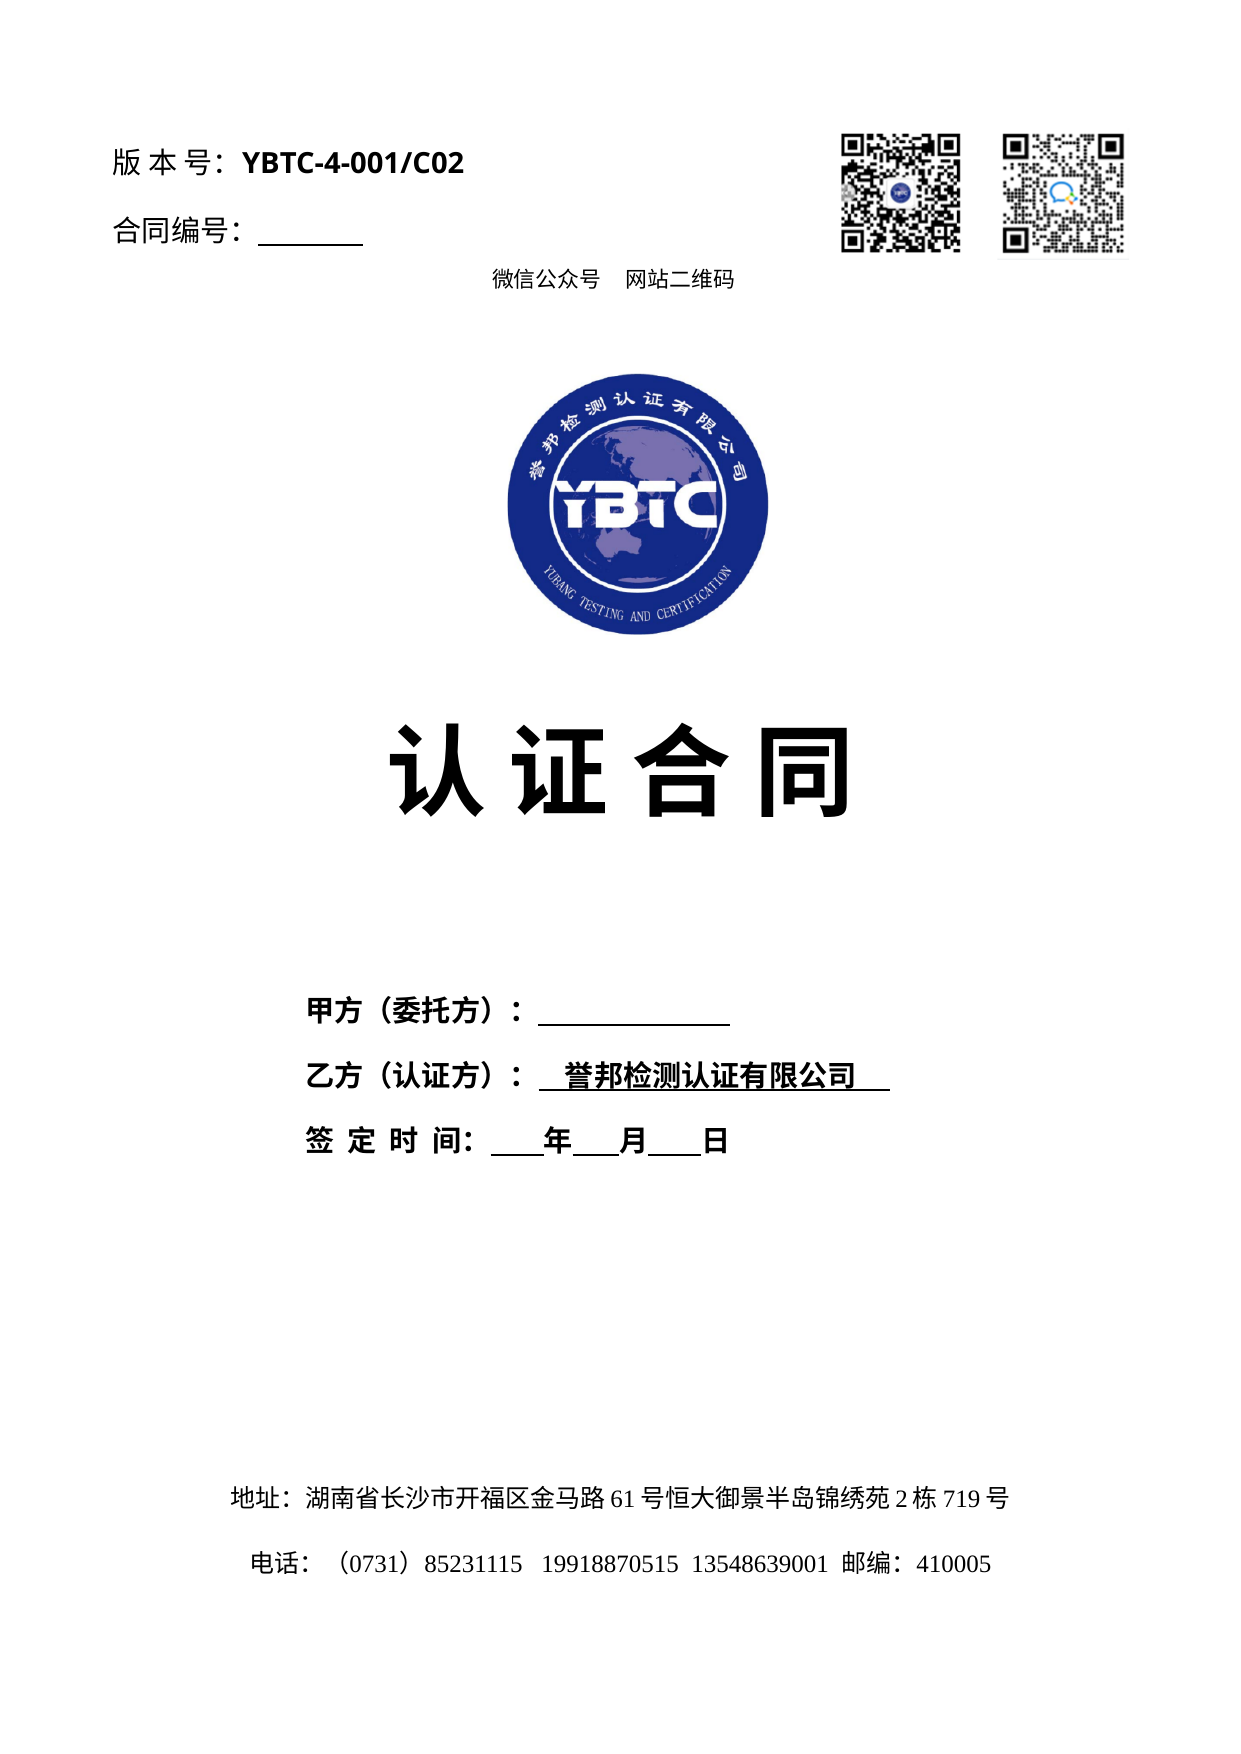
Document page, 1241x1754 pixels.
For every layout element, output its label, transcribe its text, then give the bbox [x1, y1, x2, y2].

text 电话：（0731）85231115 19918870515 13548639001 邮编：410005 [112, 1529, 1128, 1594]
text 乙方（认证方）： 誉邦检测认证有限公司 [112, 1041, 1128, 1106]
text 甲方（委托方）： [112, 976, 1128, 1041]
text 合同编号： [112, 196, 1128, 261]
picture [840, 132, 962, 255]
picture [507, 373, 769, 635]
picture [997, 128, 1130, 260]
text 版 本 号：YBTC-4-001/C02 [112, 128, 997, 193]
text 认 证 合 同 [112, 684, 1128, 846]
text 地址：湖南省长沙市开福区金马路61号恒大御景半岛锦绣苑2栋719号 [112, 1464, 1128, 1529]
text 签 定 时 间： 年 月 日 [112, 1106, 1128, 1171]
text 微信公众号 网站二维码 [112, 261, 1128, 294]
